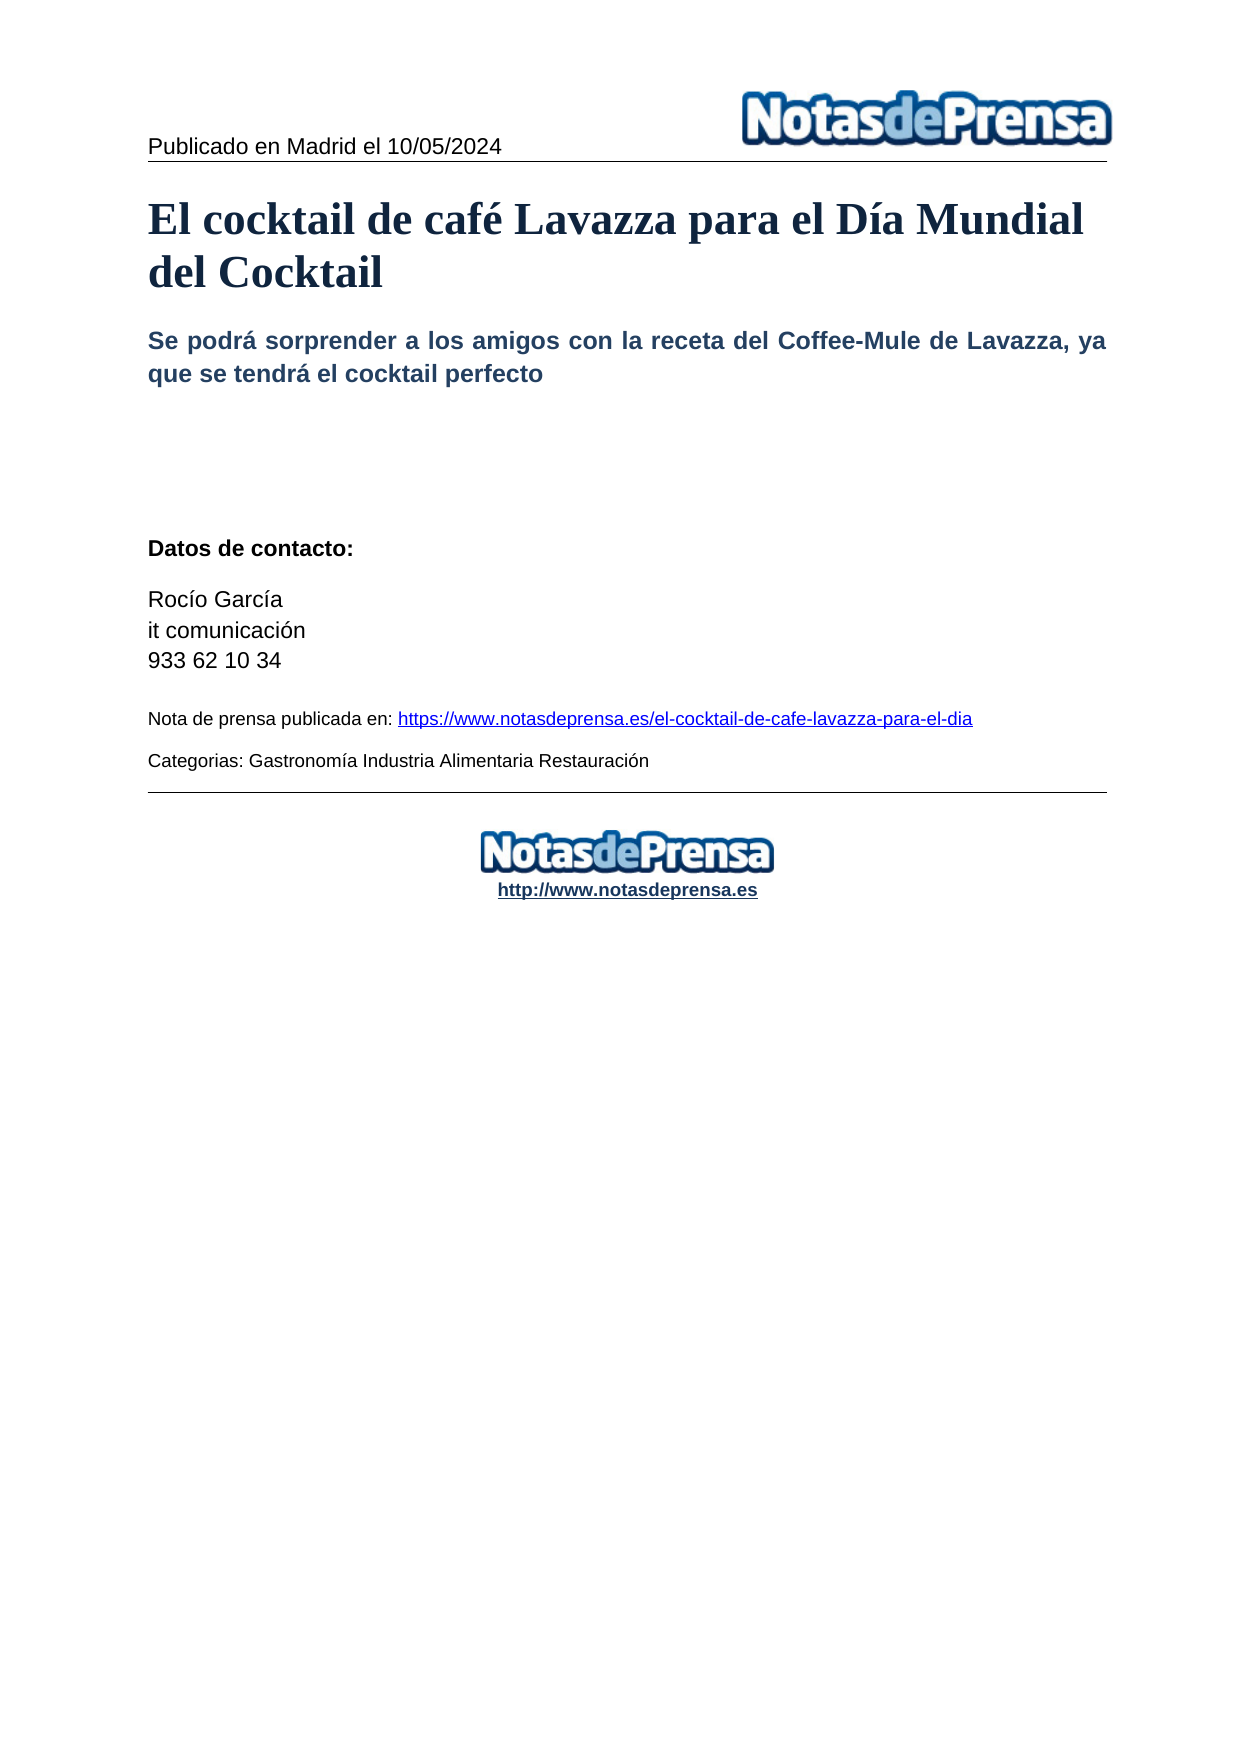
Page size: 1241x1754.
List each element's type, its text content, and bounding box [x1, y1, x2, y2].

text Rocío García [148, 586, 1063, 613]
picture [742, 90, 1113, 148]
text Nota de prensa publicada en: https://www.notasdeprensa.es/el-cocktail-de-cafe-lavazza-para-el-dia [148, 707, 1107, 729]
text 933 62 10 34 [148, 647, 1063, 673]
text Categorias: Gastronomía Industria Alimentaria Restauración [148, 750, 1107, 771]
text Datos de contacto: [148, 535, 1107, 562]
text http://www.notasdeprensa.es [148, 879, 1107, 901]
text Publicado en Madrid el 10/05/2024 [148, 133, 1107, 161]
subtitle El cocktail de café Lavazza para el Día Mundial del Cocktail [148, 192, 1107, 297]
text it comunicación [148, 617, 1063, 643]
picture [480, 829, 775, 875]
subtitle Se podrá sorprender a los amigos con la receta del Coffee-Mule de Lavazza, ya que se tendrá el cocktail perfecto [148, 326, 1107, 388]
